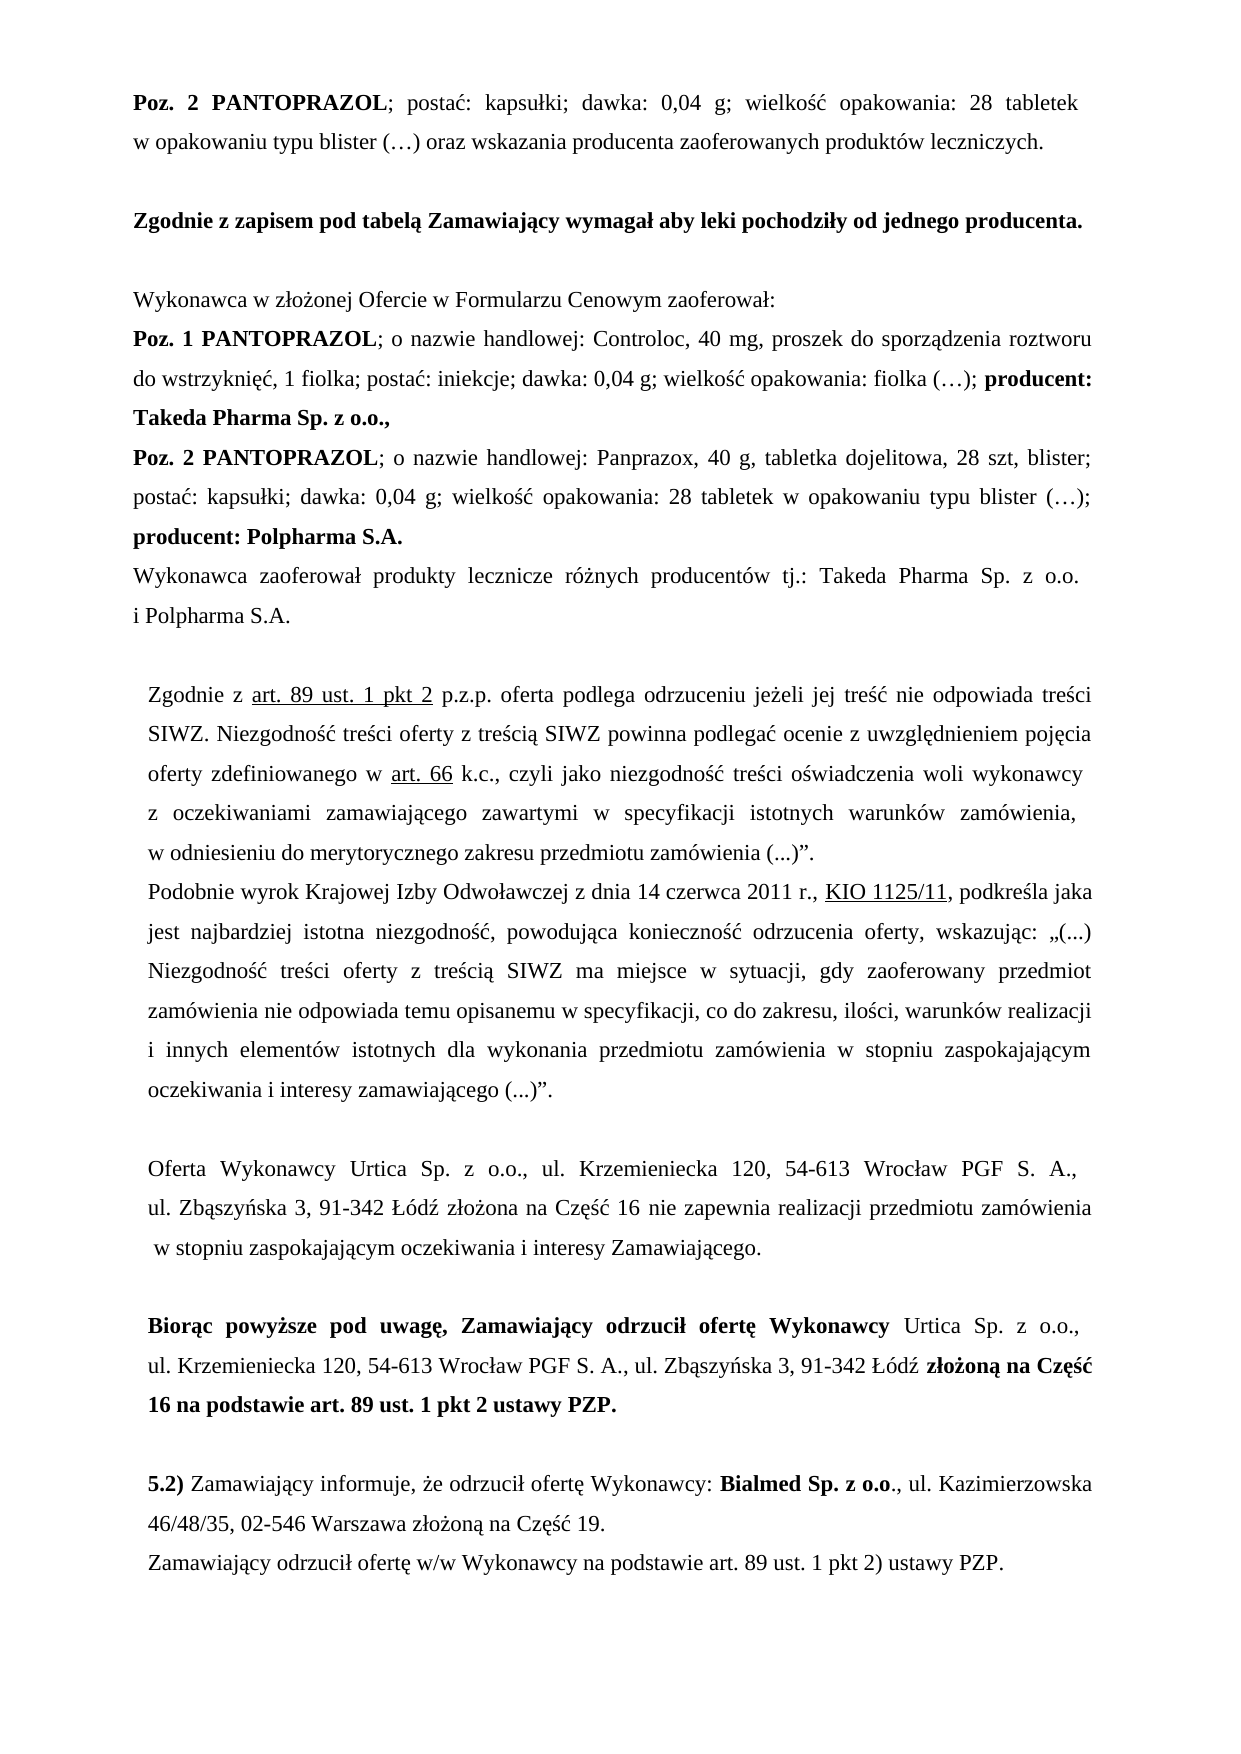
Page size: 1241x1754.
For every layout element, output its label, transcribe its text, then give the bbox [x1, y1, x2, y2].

text Oferta Wykonawcy Urtica Sp. z o.o., ul. Krzemieniecka 120, 54-613 Wrocław PGF S. A., ul. Zbąszyńska 3, 91-342 Łódź złożona na Część 16 nie zapewnia realizacji przedmiotu zamówienia w stopniu zaspokajającym oczekiwania i interesy Zamawiającego. [148, 1154, 1093, 1260]
text Biorąc powyższe pod uwagę, Zamawiający odrzucił ofertę Wykonawcy Urtica Sp. z o.o., ul. Krzemieniecka 120, 54-613 Wrocław PGF S. A., ul. Zbąszyńska 3, 91-342 Łódź złożoną na Część 16 na podstawie art. 89 ust. 1 pkt 2 ustawy PZP. [148, 1312, 1093, 1418]
text Poz. 2 PANTOPRAZOL; o nazwie handlowej: Panprazox, 40 g, tabletka dojelitowa, 28 szt, blister; postać: kapsułki; dawka: 0,04 g; wielkość opakowania: 28 tabletek w opakowaniu typu blister (…); producent: Polpharma S.A. [133, 444, 1093, 549]
text Poz. 2 PANTOPRAZOL; postać: kapsułki; dawka: 0,04 g; wielkość opakowania: 28 tabletek w opakowaniu typu blister (…) oraz wskazania producenta zaoferowanych produktów leczniczych. [133, 89, 1093, 154]
text Wykonawca w złożonej Ofercie w Formularzu Cenowym zaoferował: [133, 286, 1093, 312]
text Zamawiający odrzucił ofertę w/w Wykonawcy na podstawie art. 89 ust. 1 pkt 2) ustawy PZP. [148, 1549, 1093, 1576]
text Podobnie wyrok Krajowej Izby Odwoławczej z dnia 14 czerwca 2011 r., KIO 1125/11, podkreśla jaka jest najbardziej istotna niezgodność, powodująca konieczność odrzucenia oferty, wskazując: „(...) Niezgodność treści oferty z treścią SIWZ ma miejsce w sytuacji, gdy zaoferowany przedmiot zamówienia nie odpowiada temu opisanemu w specyfikacji, co do zakresu, ilości, warunków realizacji i innych elementów istotnych dla wykonania przedmiotu zamówienia w stopniu zaspokajającym oczekiwania i interesy zamawiającego (...)”. [148, 878, 1093, 1102]
text Zgodnie z zapisem pod tabelą Zamawiający wymagał aby leki pochodziły od jednego producenta. [133, 207, 1093, 233]
text Wykonawca zaoferował produkty lecznicze różnych producentów tj.: Takeda Pharma Sp. z o.o. i Polpharma S.A. [133, 562, 1093, 628]
text Zgodnie z art. 89 ust. 1 pkt 2 p.z.p. oferta podlega odrzuceniu jeżeli jej treść nie odpowiada treści SIWZ. Niezgodność treści oferty z treścią SIWZ powinna podlegać ocenie z uwzględnieniem pojęcia oferty zdefiniowanego w art. 66 k.c., czyli jako niezgodność treści oświadczenia woli wykonawcy z oczekiwaniami zamawiającego zawartymi w specyfikacji istotnych warunków zamówienia, w odniesieniu do merytorycznego zakresu przedmiotu zamówienia (...)”. [148, 681, 1093, 865]
text 5.2) Zamawiający informuje, że odrzucił ofertę Wykonawcy: Bialmed Sp. z o.o., ul. Kazimierzowska 46/48/35, 02-546 Warszawa złożoną na Część 19. [148, 1470, 1093, 1536]
text Poz. 1 PANTOPRAZOL; o nazwie handlowej: Controloc, 40 mg, proszek do sporządzenia roztworu do wstrzyknięć, 1 fiolka; postać: iniekcje; dawka: 0,04 g; wielkość opakowania: fiolka (…); producent: Takeda Pharma Sp. z o.o., [133, 326, 1093, 431]
